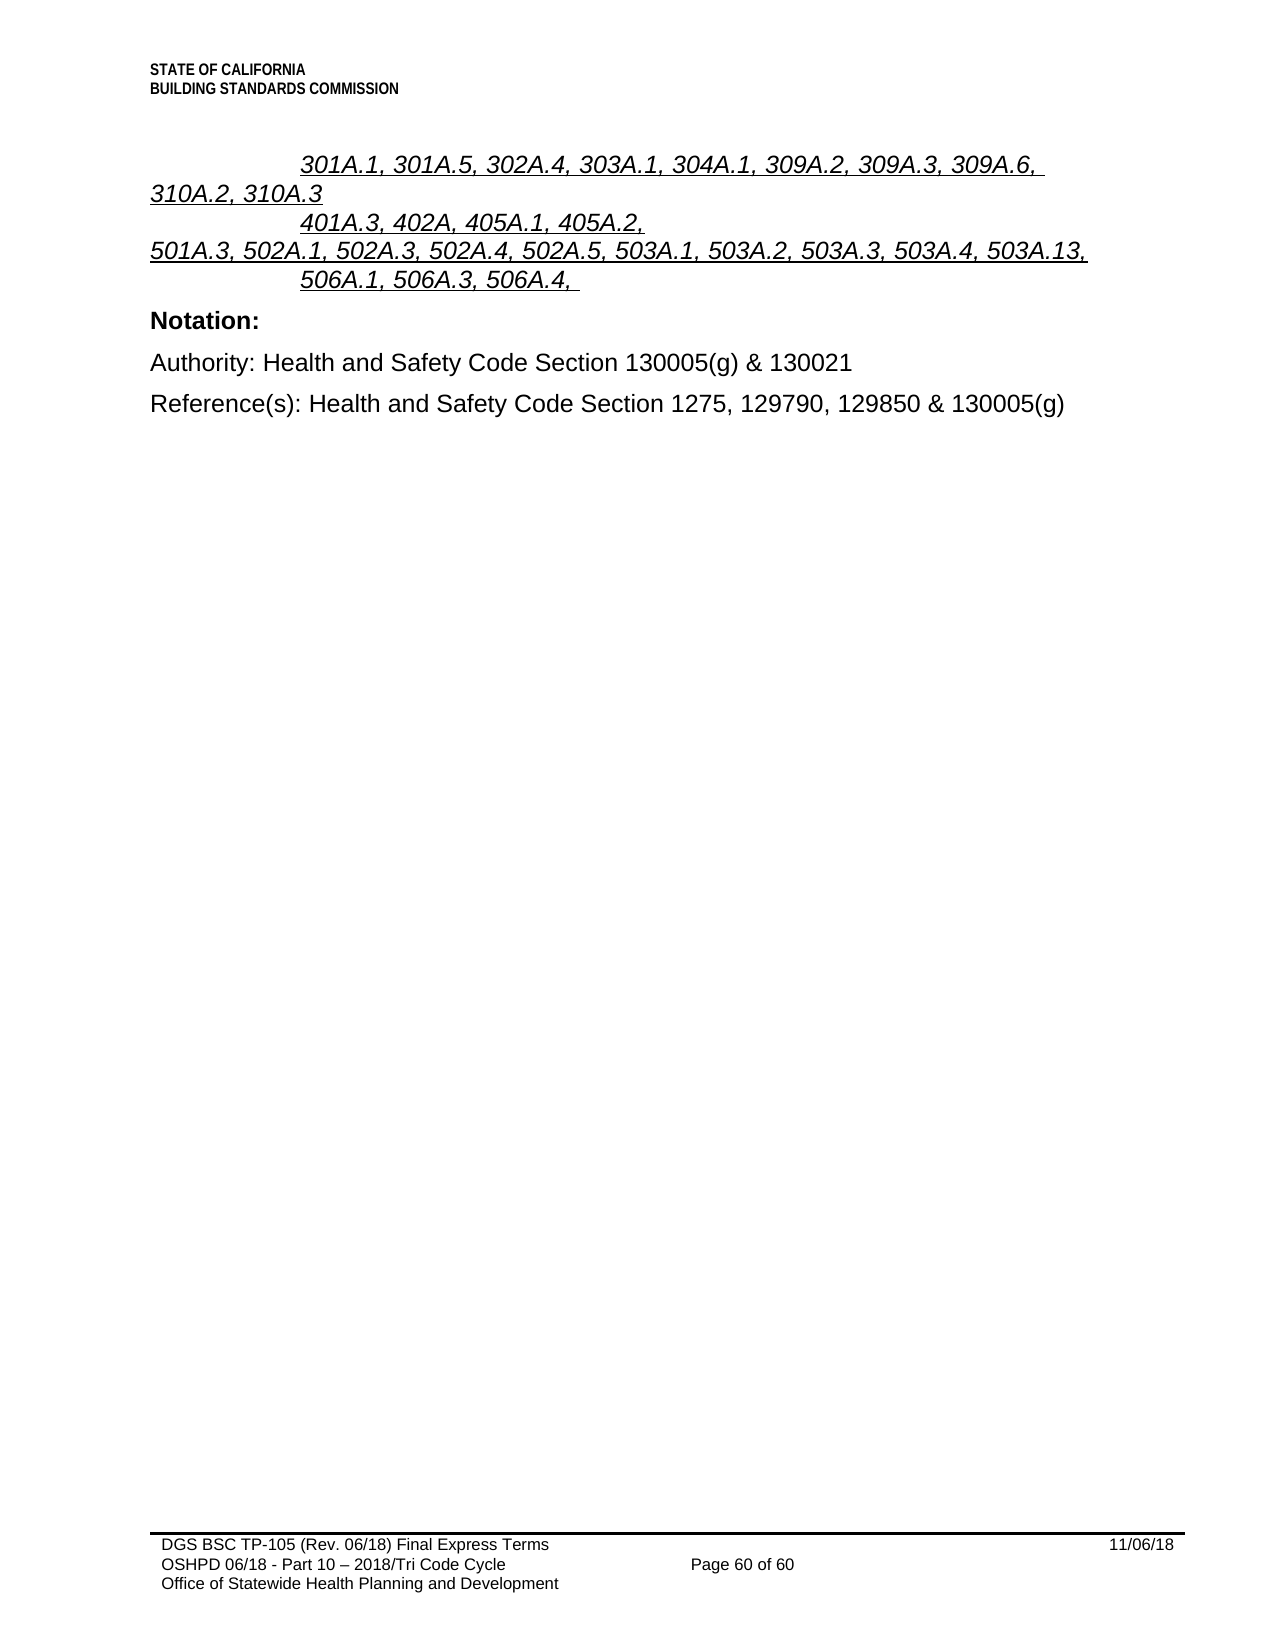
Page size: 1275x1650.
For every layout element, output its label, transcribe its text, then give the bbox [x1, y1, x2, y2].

text 401A.3, 402A, 405A.1, 405A.2, [225, 207, 1125, 236]
text Reference(s): Health and Safety Code Section 1275, 129790, 129850 & 130005(g) [150, 389, 1125, 417]
text 506A.1, 506A.3, 506A.4, [150, 265, 1125, 294]
text 501A.3, 502A.1, 502A.3, 502A.4, 502A.5, 503A.1, 503A.2, 503A.3, 503A.4, 503A.13, [150, 236, 1125, 265]
text Authority: Health and Safety Code Section 130005(g) & 130021 [150, 347, 1125, 376]
text Notation: [150, 306, 1125, 335]
text 301A.1, 301A.5, 302A.4, 303A.1, 304A.1, 309A.2, 309A.3, 309A.6, 310A.2, 310A.3 [150, 150, 1125, 207]
